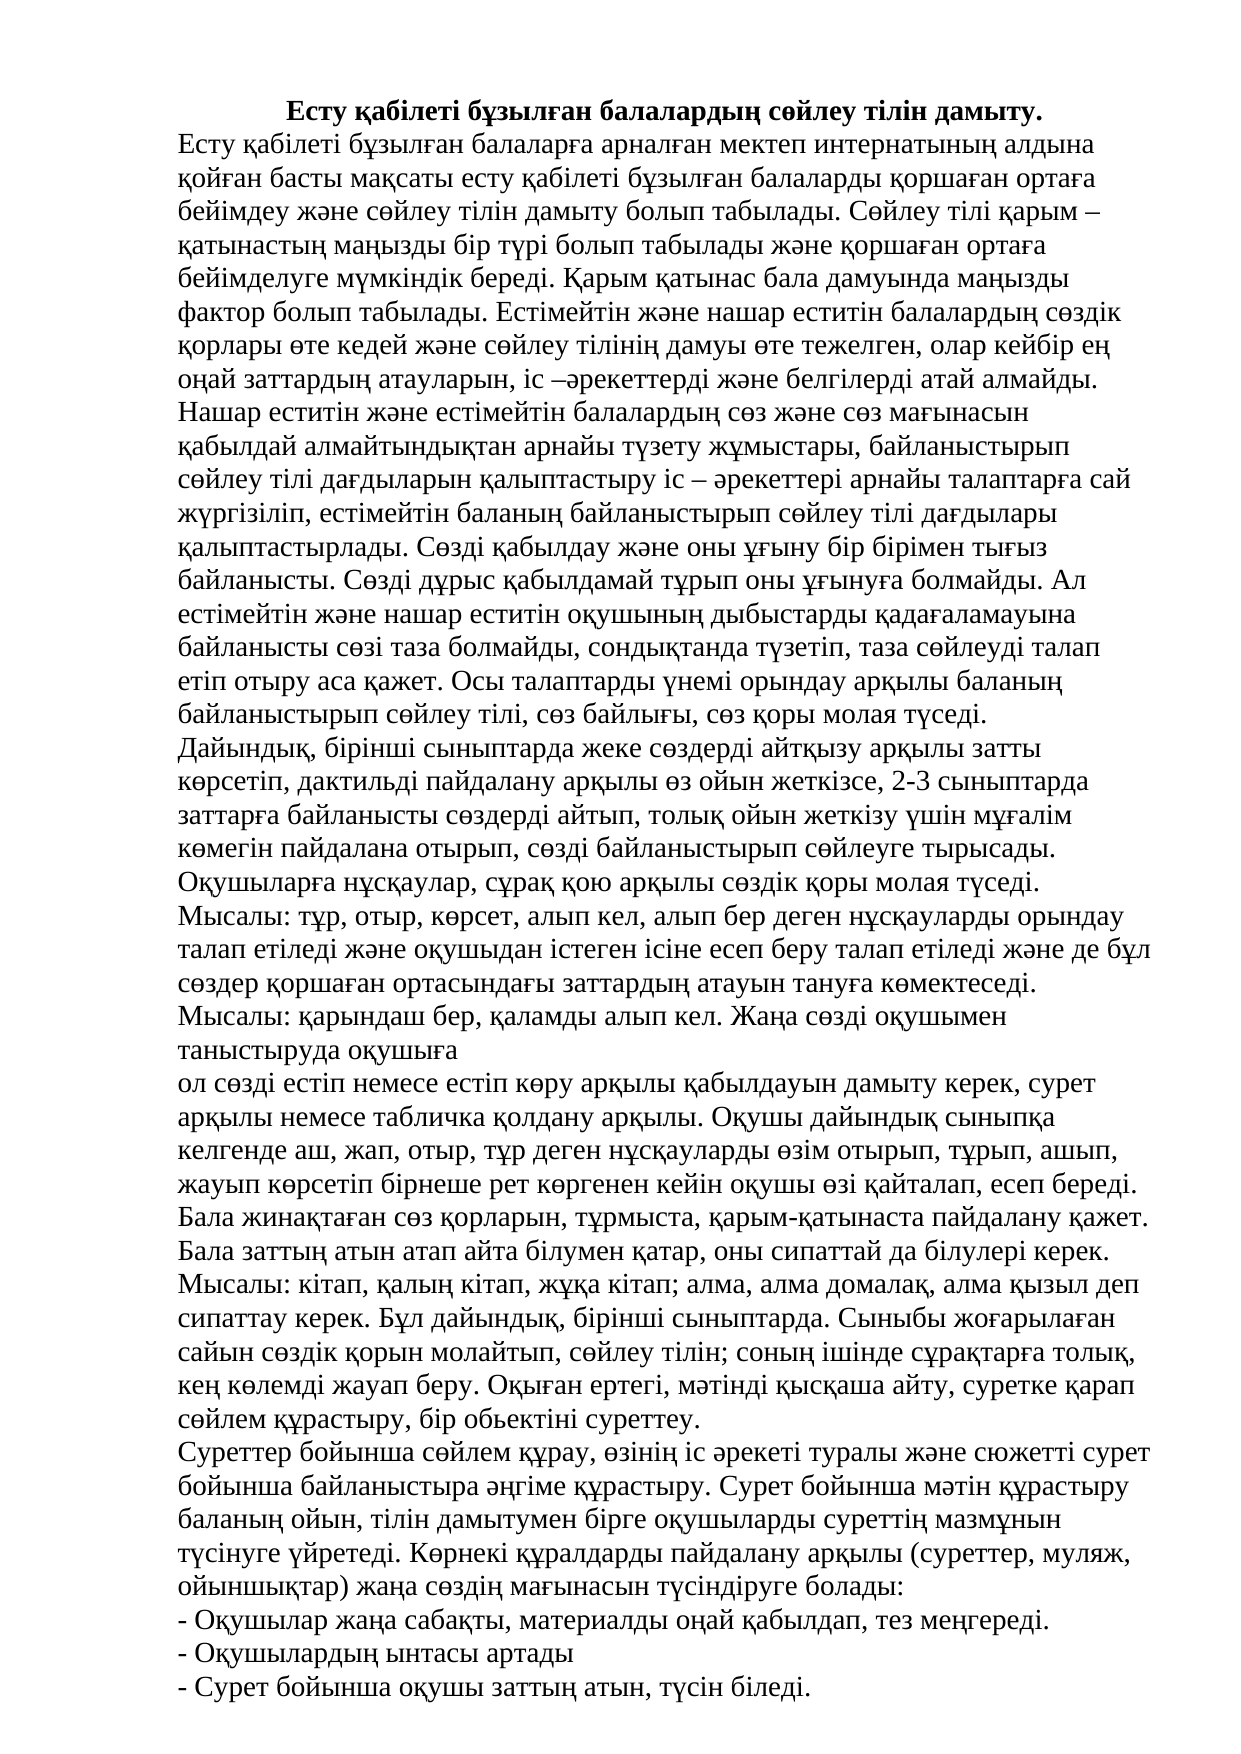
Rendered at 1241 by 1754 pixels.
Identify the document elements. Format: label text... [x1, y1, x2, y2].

text Оқушыларға нұсқаулар, сұрақ қою арқылы сөздік қоры молая түседі. Мысалы: тұр, отыр, көрсет, алып кел, алып бер деген нұсқауларды орындау талап етіледі және оқушыдан істеген ісіне есеп беру талап етіледі және де бұл сөздер қоршаған ортасындағы заттардың атауын тануға көмектеседі. Мысалы: қарындаш бер, қаламды алып кел. Жаңа сөзді оқушымен таныстыруда оқушыға [177, 864, 1152, 1065]
text Бала жинақтаған сөз қорларын, тұрмыста, қарым-қатынаста пайдалану қажет. Бала заттың атын атап айта білумен қатар, оны сипаттай да білулері керек. Мысалы: кітап, қалың кітап, жұқа кітап; алма, алма домалақ, алма қызыл деп сипаттау керек. Бұл дайындық, бірінші сыныптарда. Сыныбы жоғарылаған сайын сөздік қорын молайтып, сөйлеу тілін; соның ішінде сұрақтарға толық, кең көлемді жауап беру. Оқыған ертегі, мәтінді қысқаша айту, суретке қарап сөйлем құрастыру, бір обьектіні суреттеу. [177, 1199, 1152, 1434]
text - Сурет бойынша оқушы заттың атын, түсін біледі. [177, 1669, 1152, 1703]
text Суреттер бойынша сөйлем құрау, өзінің іс әрекеті туралы және сюжетті сурет бойынша байланыстыра әңгіме құрастыру. Сурет бойынша мәтін құрастыру баланың ойын, тілін дамытумен бірге оқушыларды суреттің мазмұнын түсінуге үйретеді. Көрнекі құралдарды пайдалану арқылы (суреттер, муляж, ойыншықтар) жаңа сөздің мағынасын түсіндіруге болады: [177, 1434, 1152, 1602]
text ол сөзді естіп немесе естіп көру арқылы қабылдауын дамыту керек, сурет арқылы немесе табличка қолдану арқылы. Оқушы дайындық сыныпқа келгенде аш, жап, отыр, тұр деген нұсқауларды өзім отырып, тұрып, ашып, жауып көрсетіп бірнеше рет көргенен кейін оқушы өзі қайталап, есеп береді. [177, 1065, 1152, 1199]
text Есту қабілеті бұзылған балаларға арналған мектеп интернатының алдына қойған басты мақсаты есту қабілеті бұзылған балаларды қоршаған ортаға бейімдеу және сөйлеу тілін дамыту болып табылады. Сөйлеу тілі қарым – қатынастың маңызды бір түрі болып табылады және қоршаған ортаға бейімделуге мүмкіндік береді. Қарым қатынас бала дамуында маңызды фактор болып табылады. Естімейтін және нашар еститін балалардың сөздік қорлары өте кедей және сөйлеу тілінің дамуы өте тежелген, олар кейбір ең оңай заттардың атауларын, іс –әрекеттерді және белгілерді атай алмайды. [177, 126, 1152, 394]
text Дайындық, бірінші сыныптарда жеке сөздерді айтқызу арқылы затты көрсетіп, дактильді пайдалану арқылы өз ойын жеткізсе, 2-3 сыныптарда заттарға байланысты сөздерді айтып, толық ойын жеткізу үшін мұғалім көмегін пайдалана отырып, сөзді байланыстырып сөйлеуге тырысады. [177, 730, 1152, 864]
text - Оқушылардың ынтасы артады [177, 1636, 1152, 1669]
text Нашар еститін және естімейтін балалардың сөз және сөз мағынасын қабылдай алмайтындықтан арнайы түзету жұмыстары, байланыстырып сөйлеу тілі дағдыларын қалыптастыру іс – әрекеттері арнайы талаптарға сай жүргізіліп, естімейтін баланың байланыстырып сөйлеу тілі дағдылары қалыптастырлады. Сөзді қабылдау және оны ұғыну бір бірімен тығыз байланысты. Сөзді дұрыс қабылдамай тұрып оны ұғынуға болмайды. Ал естімейтін және нашар еститін оқушының дыбыстарды қадағаламауына байланысты сөзі таза болмайды, сондықтанда түзетіп, таза сөйлеуді талап етіп отыру аса қажет. Осы талаптарды үнемі орындау арқылы баланың байланыстырып сөйлеу тілі, сөз байлығы, сөз қоры молая түседі. [177, 394, 1152, 730]
text Есту қабілеті бұзылған балалардың сөйлеу тілін дамыту. [177, 93, 1152, 126]
text - Оқушылар жаңа сабақты, материалды оңай қабылдап, тез меңгереді. [177, 1602, 1152, 1636]
